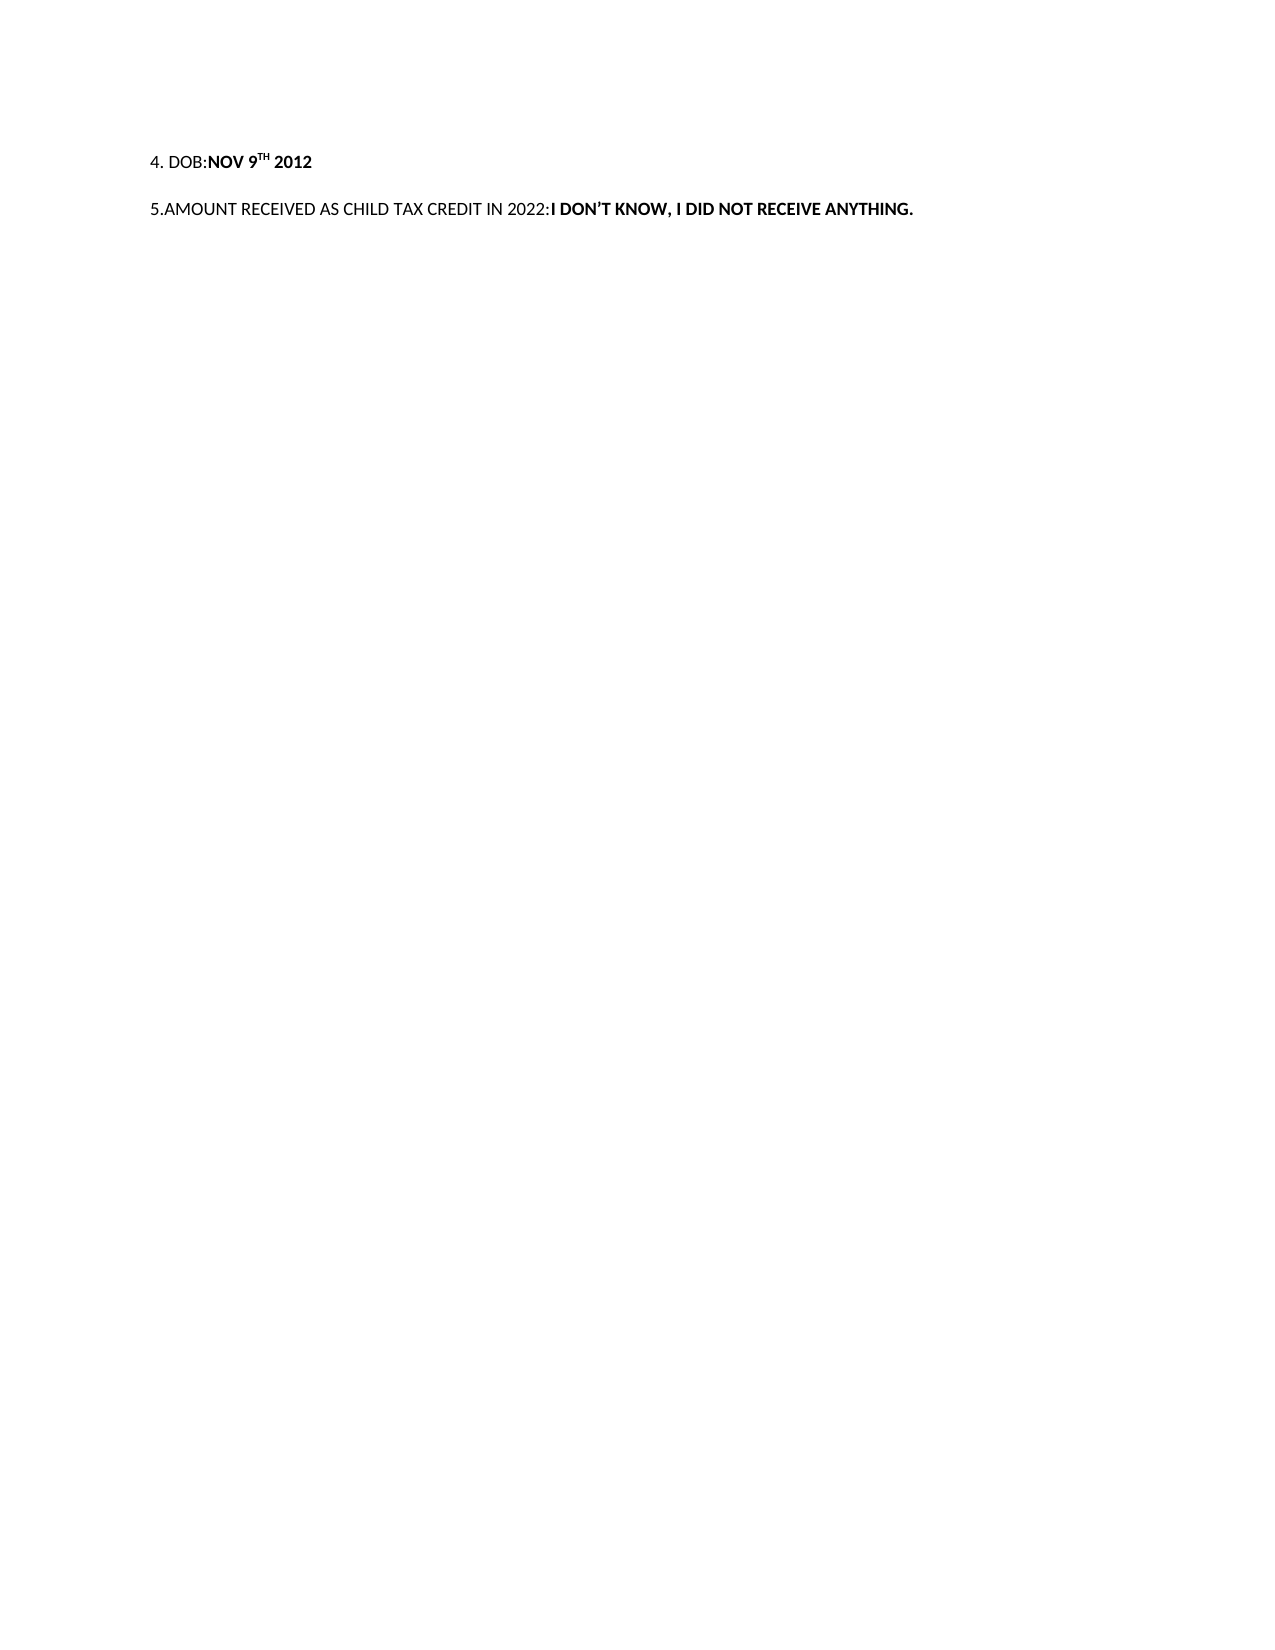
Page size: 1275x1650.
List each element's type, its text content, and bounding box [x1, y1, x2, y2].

text 5.AMOUNT RECEIVED AS CHILD TAX CREDIT IN 2022:I DON’T KNOW, I DID NOT RECEIVE ANYTHING. [150, 197, 1125, 220]
text 4. DOB:NOV 9TH 2012 [150, 150, 1125, 173]
